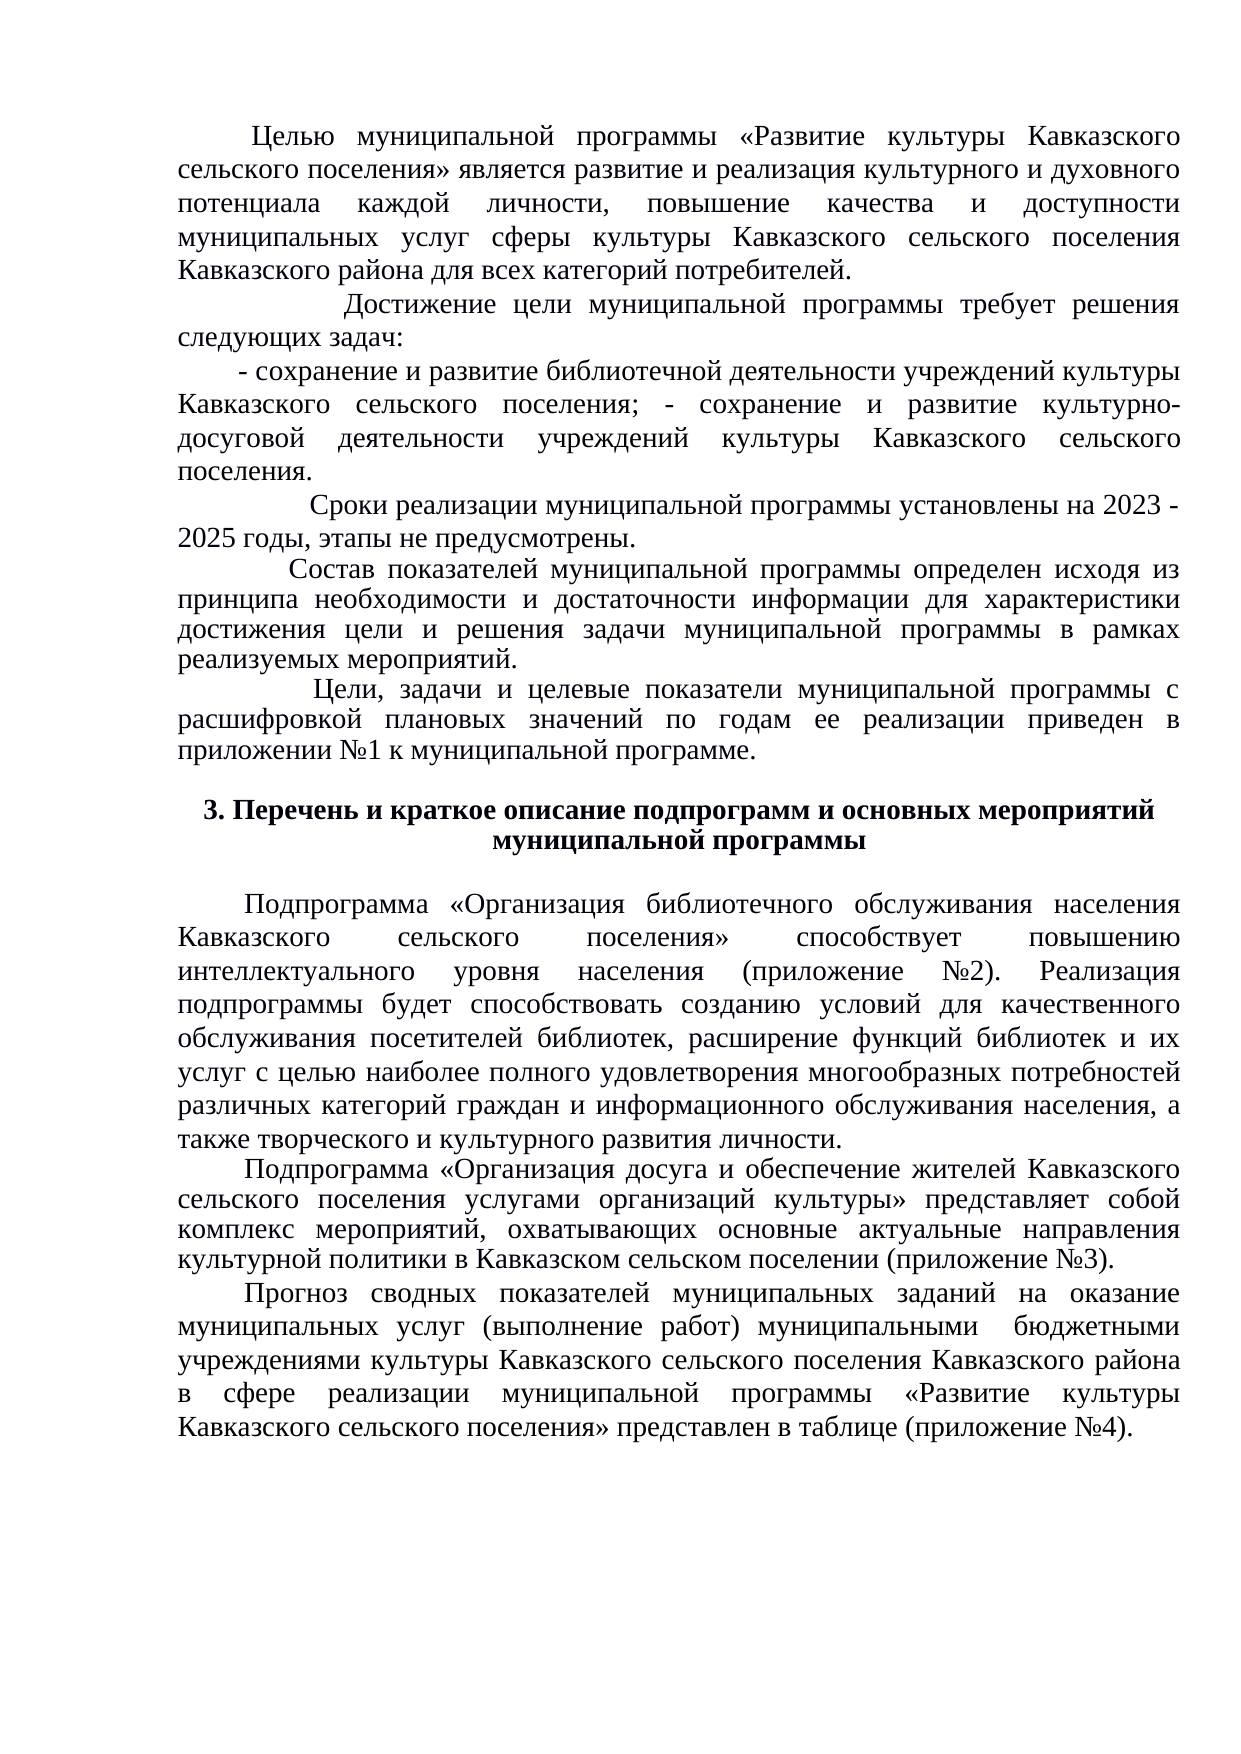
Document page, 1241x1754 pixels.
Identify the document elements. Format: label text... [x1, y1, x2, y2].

text Прогноз сводных показателей муниципальных заданий на оказание муниципальных услуг (выполнение работ) муниципальными бюджетными учреждениями культуры Кавказского сельского поселения Кавказского района в сфере реализации муниципальной программы «Развитие культуры Кавказского сельского поселения» представлен в таблице (приложение №4). [177, 1275, 1181, 1443]
text Подпрограмма «Организация библиотечного обслуживания населения Кавказского сельского поселения» способствует повышению интеллектуального уровня населения (приложение №2). Реализация подпрограммы будет способствовать созданию условий для качественного обслуживания посетителей библиотек, расширение функций библиотек и их услуг с целью наиболее полного удовлетворения многообразных потребностей различных категорий граждан и информационного обслуживания населения, а также творческого и культурного развития личности. [177, 886, 1181, 1154]
text Состав показателей муниципальной программы определен исходя из принципа необходимости и достаточности информации для характеристики достижения цели и решения задачи муниципальной программы в рамках реализуемых мероприятий. [177, 554, 1181, 675]
text Целью муниципальной программы «Развитие культуры Кавказского сельского поселения» является развитие и реализация культурного и духовного потенциала каждой личности, повышение качества и доступности муниципальных услуг сферы культуры Кавказского сельского поселения Кавказского района для всех категорий потребителей. [177, 118, 1181, 286]
text Достижение цели муниципальной программы требует решения следующих задач: [177, 286, 1181, 353]
text - сохранение и развитие библиотечной деятельности учреждений культуры Кавказского сельского поселения; - сохранение и развитие культурно-досуговой деятельности учреждений культуры Кавказского сельского поселения. [177, 353, 1181, 487]
text Сроки реализации муниципальной программы установлены на 2023 - 2025 годы, этапы не предусмотрены. [177, 487, 1181, 554]
text Цели, задачи и целевые показатели муниципальной программы с расшифровкой плановых значений по годам ее реализации приведен в приложении №1 к муниципальной программе. [177, 675, 1181, 765]
text 3. Перечень и краткое описание подпрограмм и основных мероприятий муниципальной программы [177, 796, 1181, 856]
text Подпрограмма «Организация досуга и обеспечение жителей Кавказского сельского поселения услугами организаций культуры» представляет собой комплекс мероприятий, охватывающих основные актуальные направления культурной политики в Кавказском сельском поселении (приложение №3). [177, 1154, 1181, 1275]
